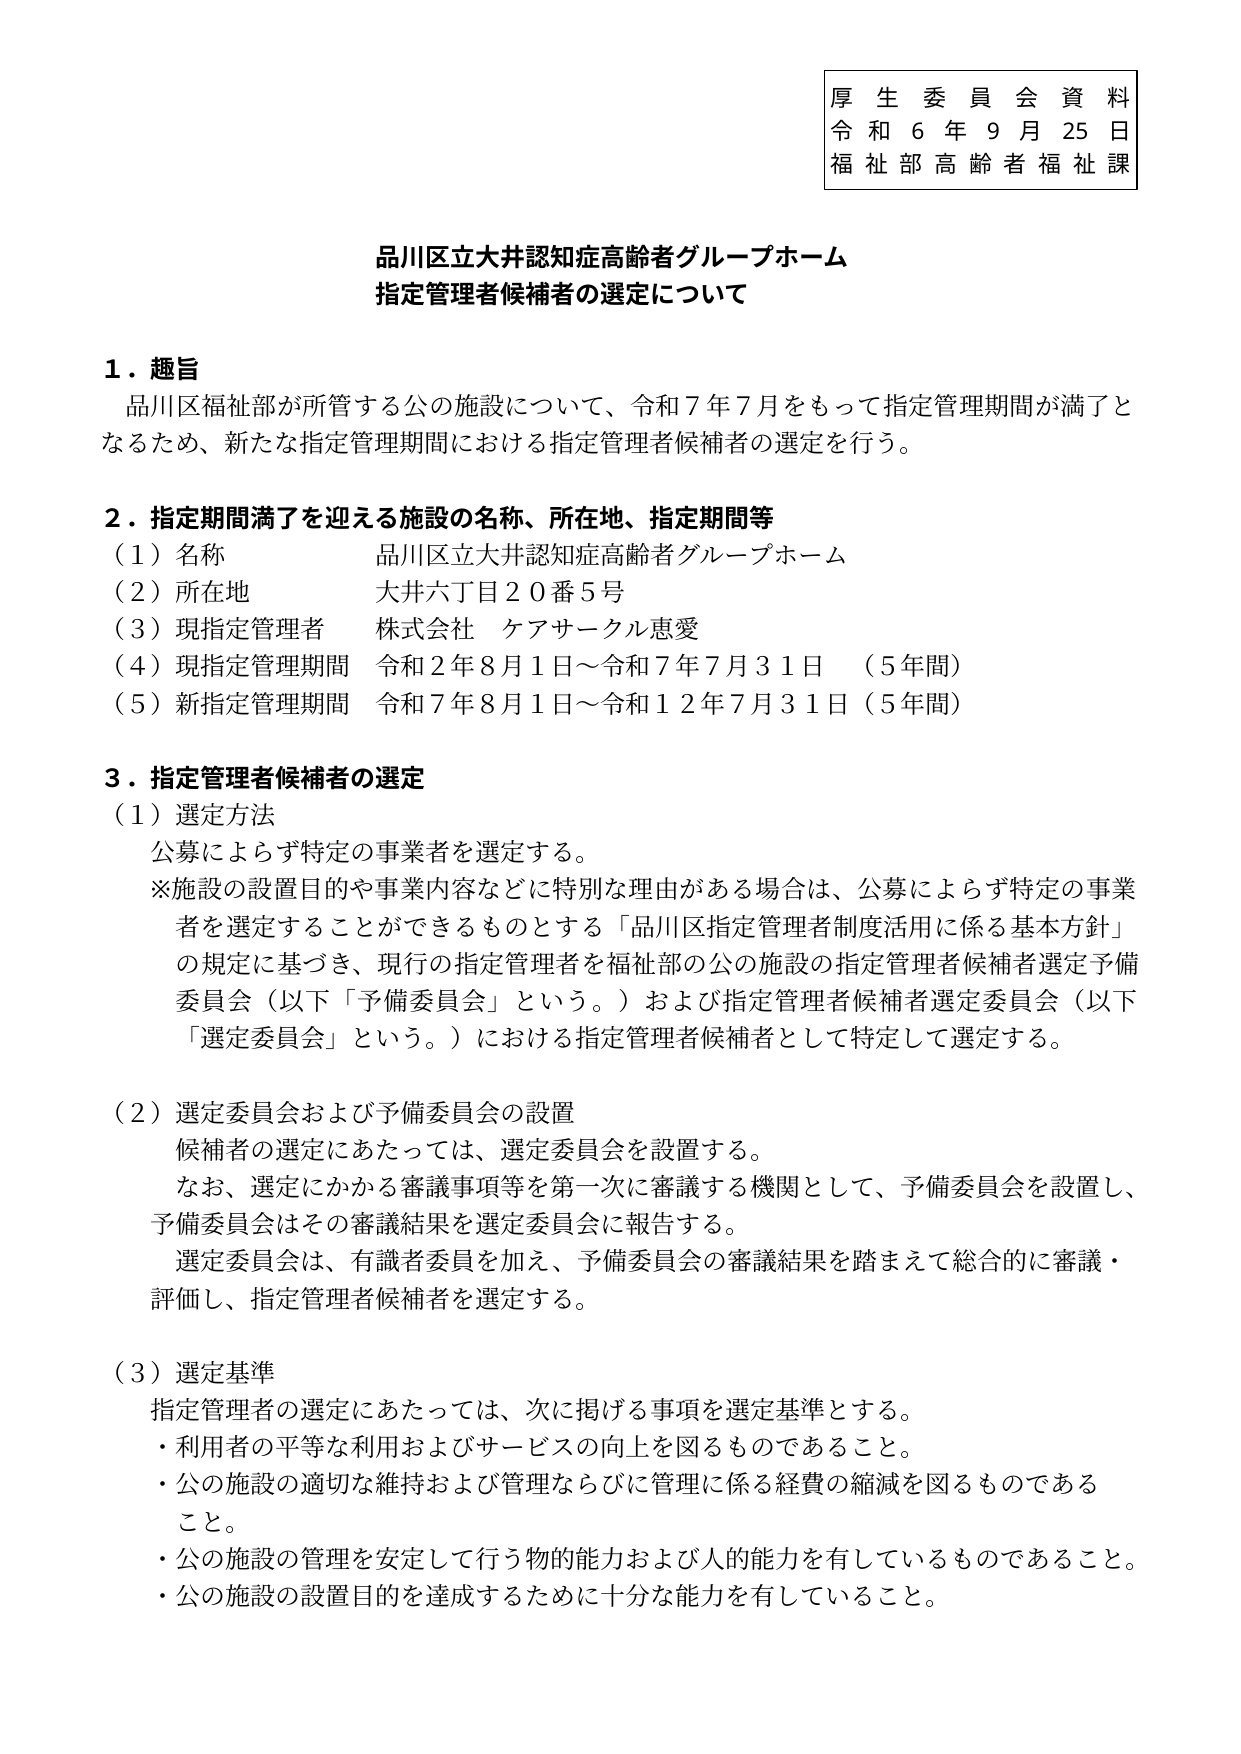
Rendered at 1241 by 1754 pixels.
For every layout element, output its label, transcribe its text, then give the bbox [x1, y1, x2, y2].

text （１）名称 品川区立大井認知症高齢者グループホーム [100, 535, 1140, 572]
text こと。 [100, 1502, 1140, 1539]
text 評価し、指定管理者候補者を選定する。 [100, 1279, 1140, 1316]
text ・公の施設の適切な維持および管理ならびに管理に係る経費の縮減を図るものである [100, 1464, 1140, 1502]
text （５）新指定管理期間 令和７年８月１日～令和１２年７月３１日（５年間） [100, 684, 1140, 721]
text 指定管理者の選定にあたっては、次に掲げる事項を選定基準とする。 [100, 1390, 1140, 1427]
text （３）選定基準 [100, 1353, 1140, 1390]
text （１）選定方法 [100, 795, 1140, 832]
text ２．指定期間満了を迎える施設の名称、所在地、指定期間等 [100, 498, 1140, 535]
text ３．指定管理者候補者の選定 [100, 758, 1140, 795]
text 予備委員会はその審議結果を選定委員会に報告する。 [100, 1204, 1140, 1241]
text なお、選定にかかる審議事項等を第一次に審議する機関として、予備委員会を設置し、 [100, 1167, 1140, 1204]
text 公募によらず特定の事業者を選定する。 [100, 832, 1140, 869]
text （３）現指定管理者 株式会社 ケアサークル恵愛 [100, 609, 1140, 646]
text 指定管理者候補者の選定について [100, 274, 1015, 312]
text ・公の施設の設置目的を達成するために十分な能力を有していること。 [100, 1576, 1140, 1613]
text （２）選定委員会および予備委員会の設置 [100, 1093, 1140, 1130]
text ・利用者の平等な利用およびサービスの向上を図るものであること。 [100, 1427, 1140, 1464]
text １．趣旨 [100, 349, 1140, 386]
text 選定委員会は、有識者委員を加え、予備委員会の審議結果を踏まえて総合的に審議・ [100, 1241, 1140, 1279]
text （４）現指定管理期間 令和２年８月１日～令和７年７月３１日 （５年間） [100, 646, 1140, 684]
text 品川区立大井認知症高齢者グループホーム [100, 237, 1015, 274]
text ※施設の設置目的や事業内容などに特別な理由がある場合は、公募によらず特定の事業者を選定することができるものとする「品川区指定管理者制度活用に係る基本方針」の規定に基づき、現行の指定管理者を福祉部の公の施設の指定管理者候補者選定予備委員会（以下「予備委員会」という。）および指定管理者候補者選定委員会（以下「選定委員会」という。）における指定管理者候補者として特定して選定する。 [150, 869, 1140, 1056]
text 候補者の選定にあたっては、選定委員会を設置する。 [100, 1130, 1140, 1167]
text 品川区福祉部が所管する公の施設について、令和７年７月をもって指定管理期間が満了となるため、新たな指定管理期間における指定管理者候補者の選定を行う。 [100, 386, 1140, 461]
text ・公の施設の管理を安定して行う物的能力および人的能力を有しているものであること。 [100, 1539, 1140, 1576]
text （２）所在地 大井六丁目２０番５号 [100, 572, 1140, 609]
